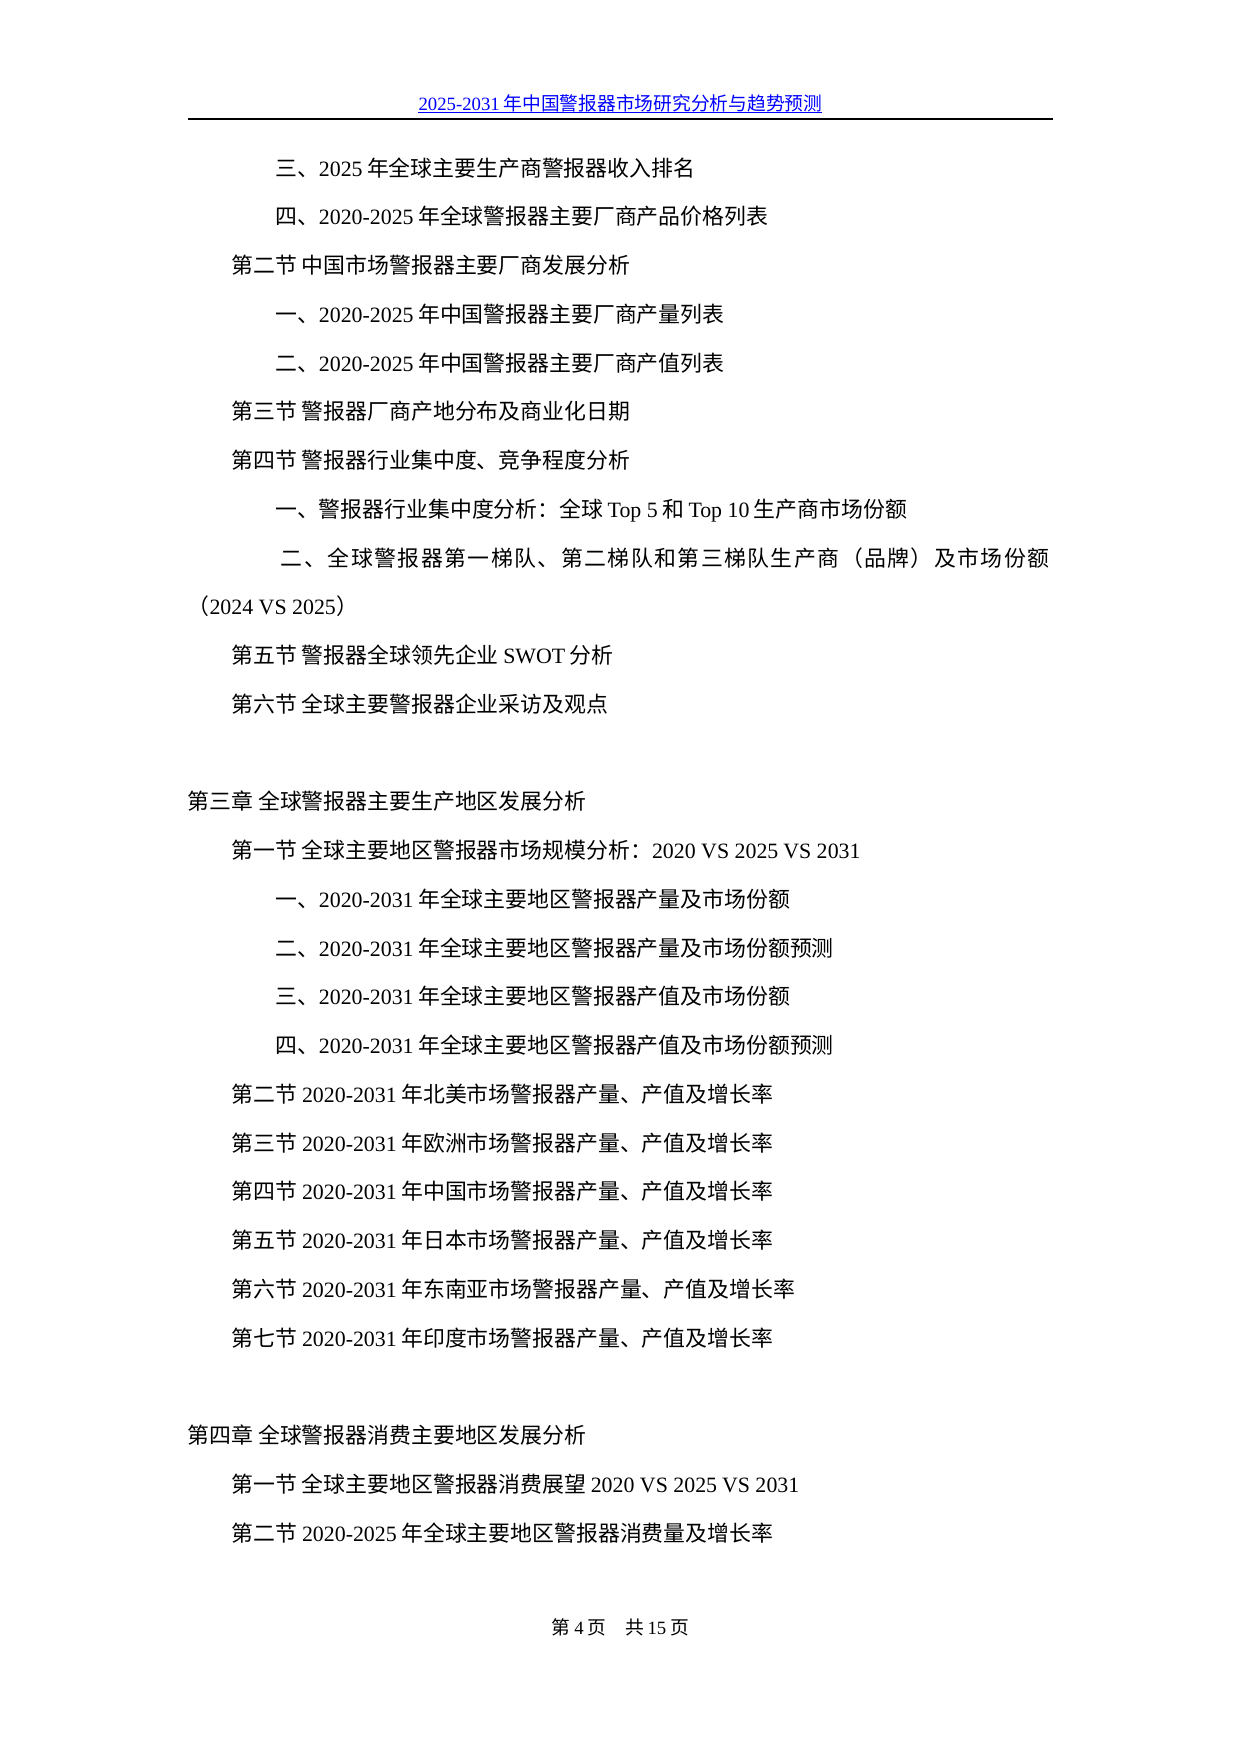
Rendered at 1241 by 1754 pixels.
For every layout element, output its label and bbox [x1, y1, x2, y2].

text [187, 150, 1053, 1548]
